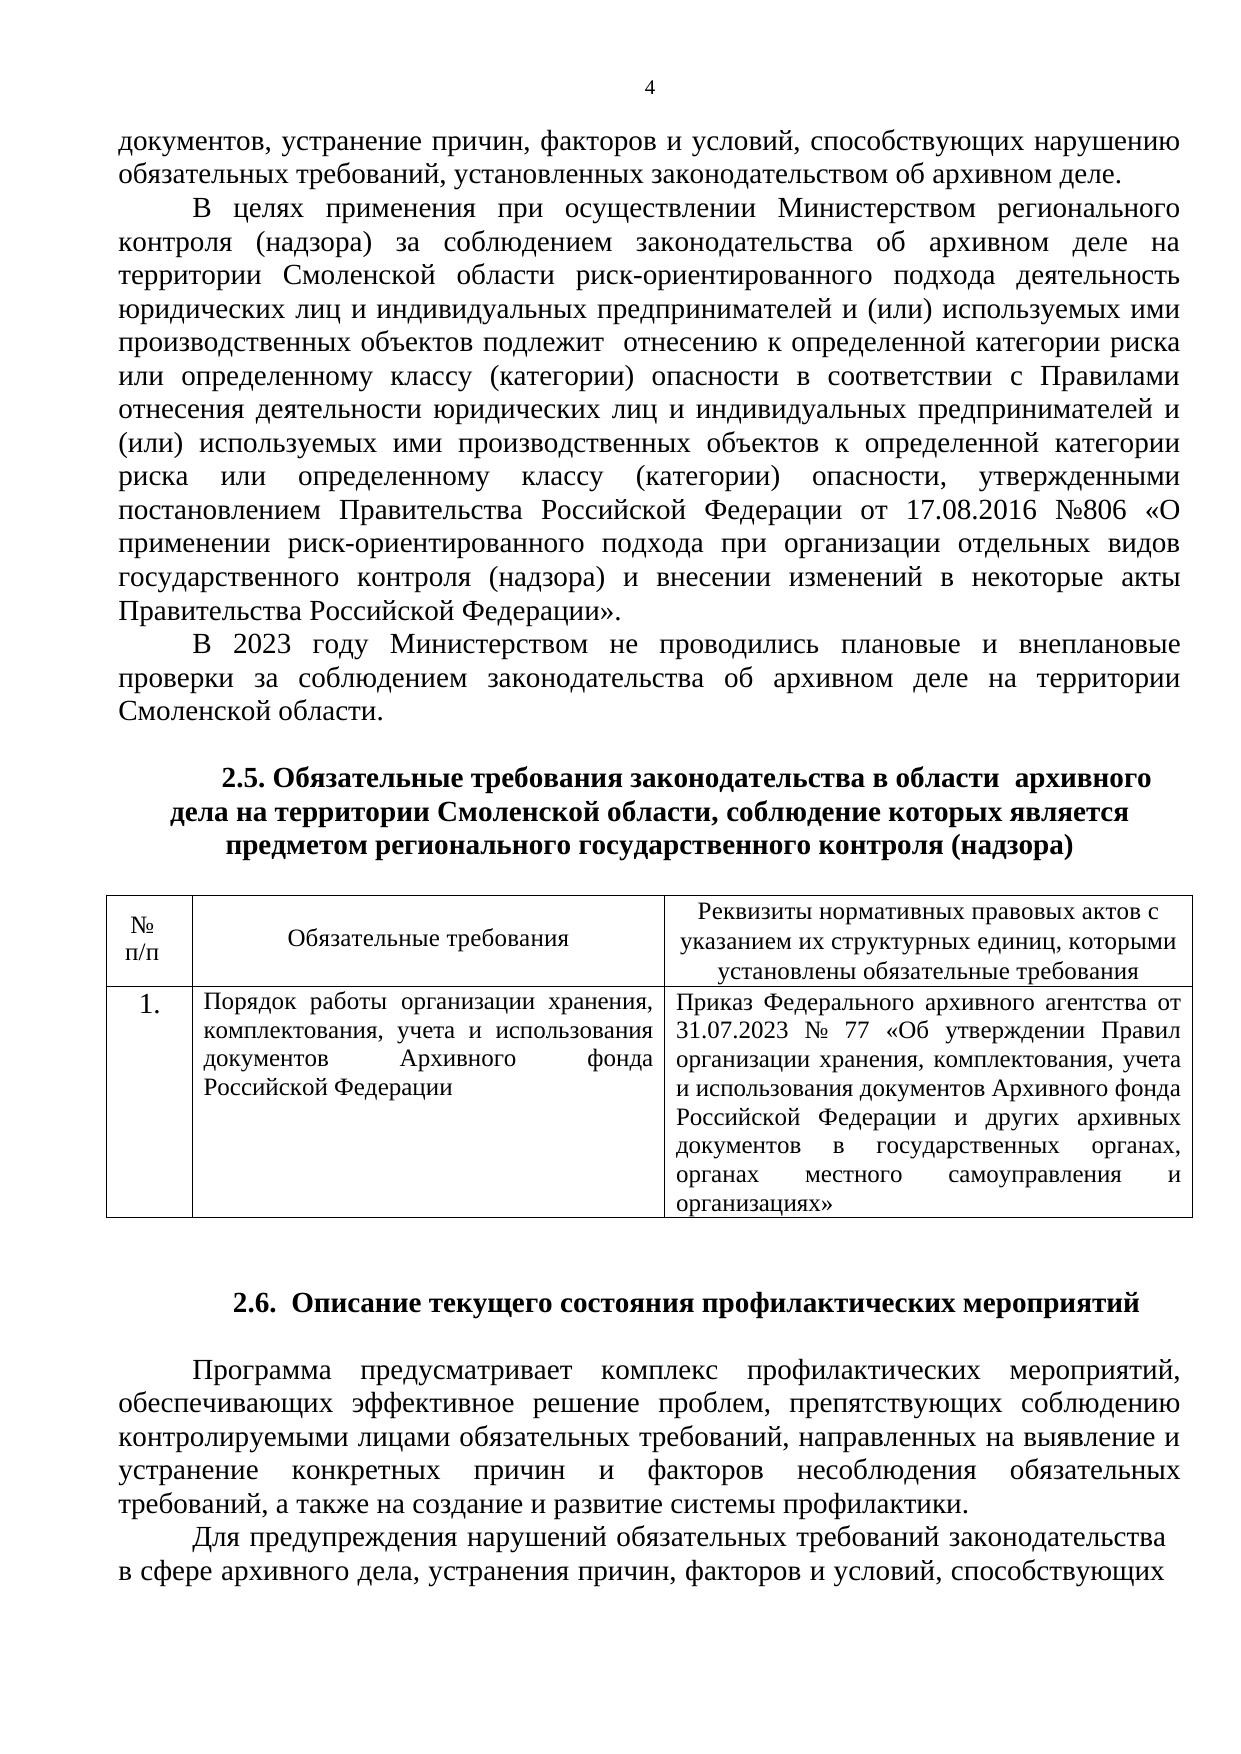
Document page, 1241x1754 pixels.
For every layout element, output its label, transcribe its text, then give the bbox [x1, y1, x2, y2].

table_header Обязательные требования [193, 896, 664, 986]
table_header Реквизиты нормативных правовых актов с указанием их структурных единиц, которыми установлены обязательные требования [665, 896, 1192, 986]
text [118, 123, 1181, 190]
text В 2023 году Министерством не проводились плановые и внеплановые проверки за соблюдением законодательства об архивном деле на территории Смоленской области. [118, 626, 1181, 727]
table_cell 1. [107, 987, 192, 1217]
table_cell Порядок работы организации хранения, комплектования, учета и использования документов Архивного фонда Российской Федерации [193, 987, 664, 1217]
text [118, 1519, 1167, 1587]
text Программа предусматривает комплекс профилактических мероприятий, обеспечивающих эффективное решение проблем, препятствующих соблюдению контролируемыми лицами обязательных требований, направленных на выявление и устранение конкретных причин и факторов несоблюдения обязательных требований, а также на создание и развитие системы профилактики. [118, 1352, 1181, 1519]
table_cell Приказ Федерального архивного агентства от 31.07.2023 № 77 «Об утверждении Правил организации хранения, комплектования, учета и использования документов Архивного фонда Российской Федерации и других архивных документов в государственных органах, органах местного самоуправления и организациях» [665, 987, 1192, 1217]
text 2.5. Обязательные требования законодательства в области архивного дела на территории Смоленской области, соблюдение которых является предметом регионального государственного контроля (надзора) [118, 760, 1181, 861]
text 2.6. Описание текущего состояния профилактических мероприятий [118, 1285, 1181, 1318]
text В целях применения при осуществлении Министерством регионального контроля (надзора) за соблюдением законодательства об архивном деле на территории Смоленской области риск-ориентированного подхода деятельность юридических лиц и индивидуальных предпринимателей и (или) используемых ими производственных объектов подлежит отнесению к определенной категории риска или определенному классу (категории) опасности в соответствии с Правилами отнесения деятельности юридических лиц и индивидуальных предпринимателей и (или) используемых ими производственных объектов к определенной категории риска или определенному классу (категории) опасности, утвержденными постановлением Правительства Российской Федерации от 17.08.2016 №806 «О применении риск-ориентированного подхода при организации отдельных видов государственного контроля (надзора) и внесении изменений в некоторые акты Правительства Российской Федерации». [118, 190, 1181, 626]
table_header № п/п [107, 896, 192, 986]
